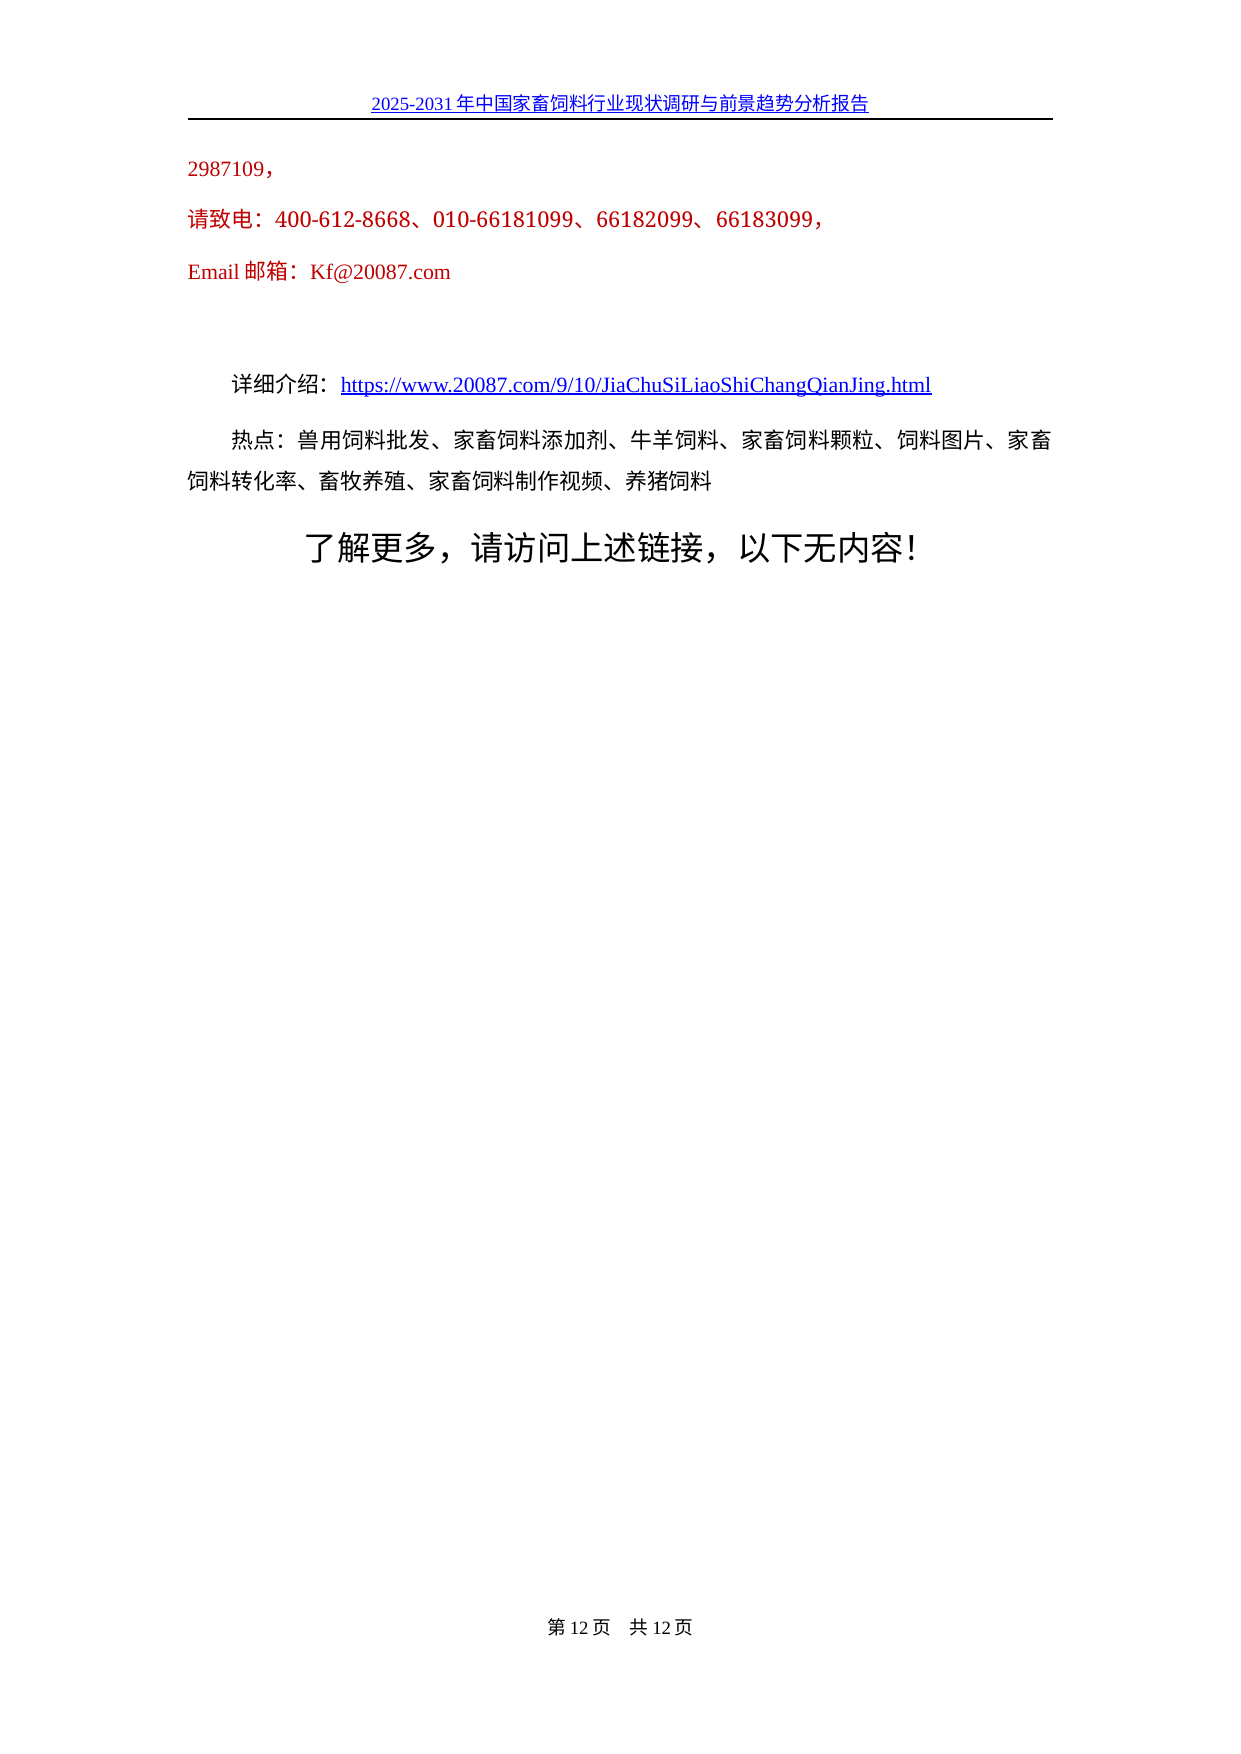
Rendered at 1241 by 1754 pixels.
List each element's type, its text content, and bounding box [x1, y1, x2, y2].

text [187, 150, 1053, 183]
text 详细介绍：https://www.20087.com/9/10/JiaChuSiLiaoShiChangQianJing.html [187, 366, 1053, 399]
text 热点：兽用饲料批发、家畜饲料添加剂、牛羊饲料、家畜饲料颗粒、饲料图片、家畜饲料转化率、畜牧养殖、家畜饲料制作视频、养猪饲料 [187, 423, 1053, 496]
text 请致电：400-612-8668、010-66181099、66182099、66183099， [187, 202, 1053, 234]
text Email邮箱：Kf@20087.com [187, 253, 1053, 286]
title 了解更多，请访问上述链接，以下无内容！ [187, 514, 1053, 579]
